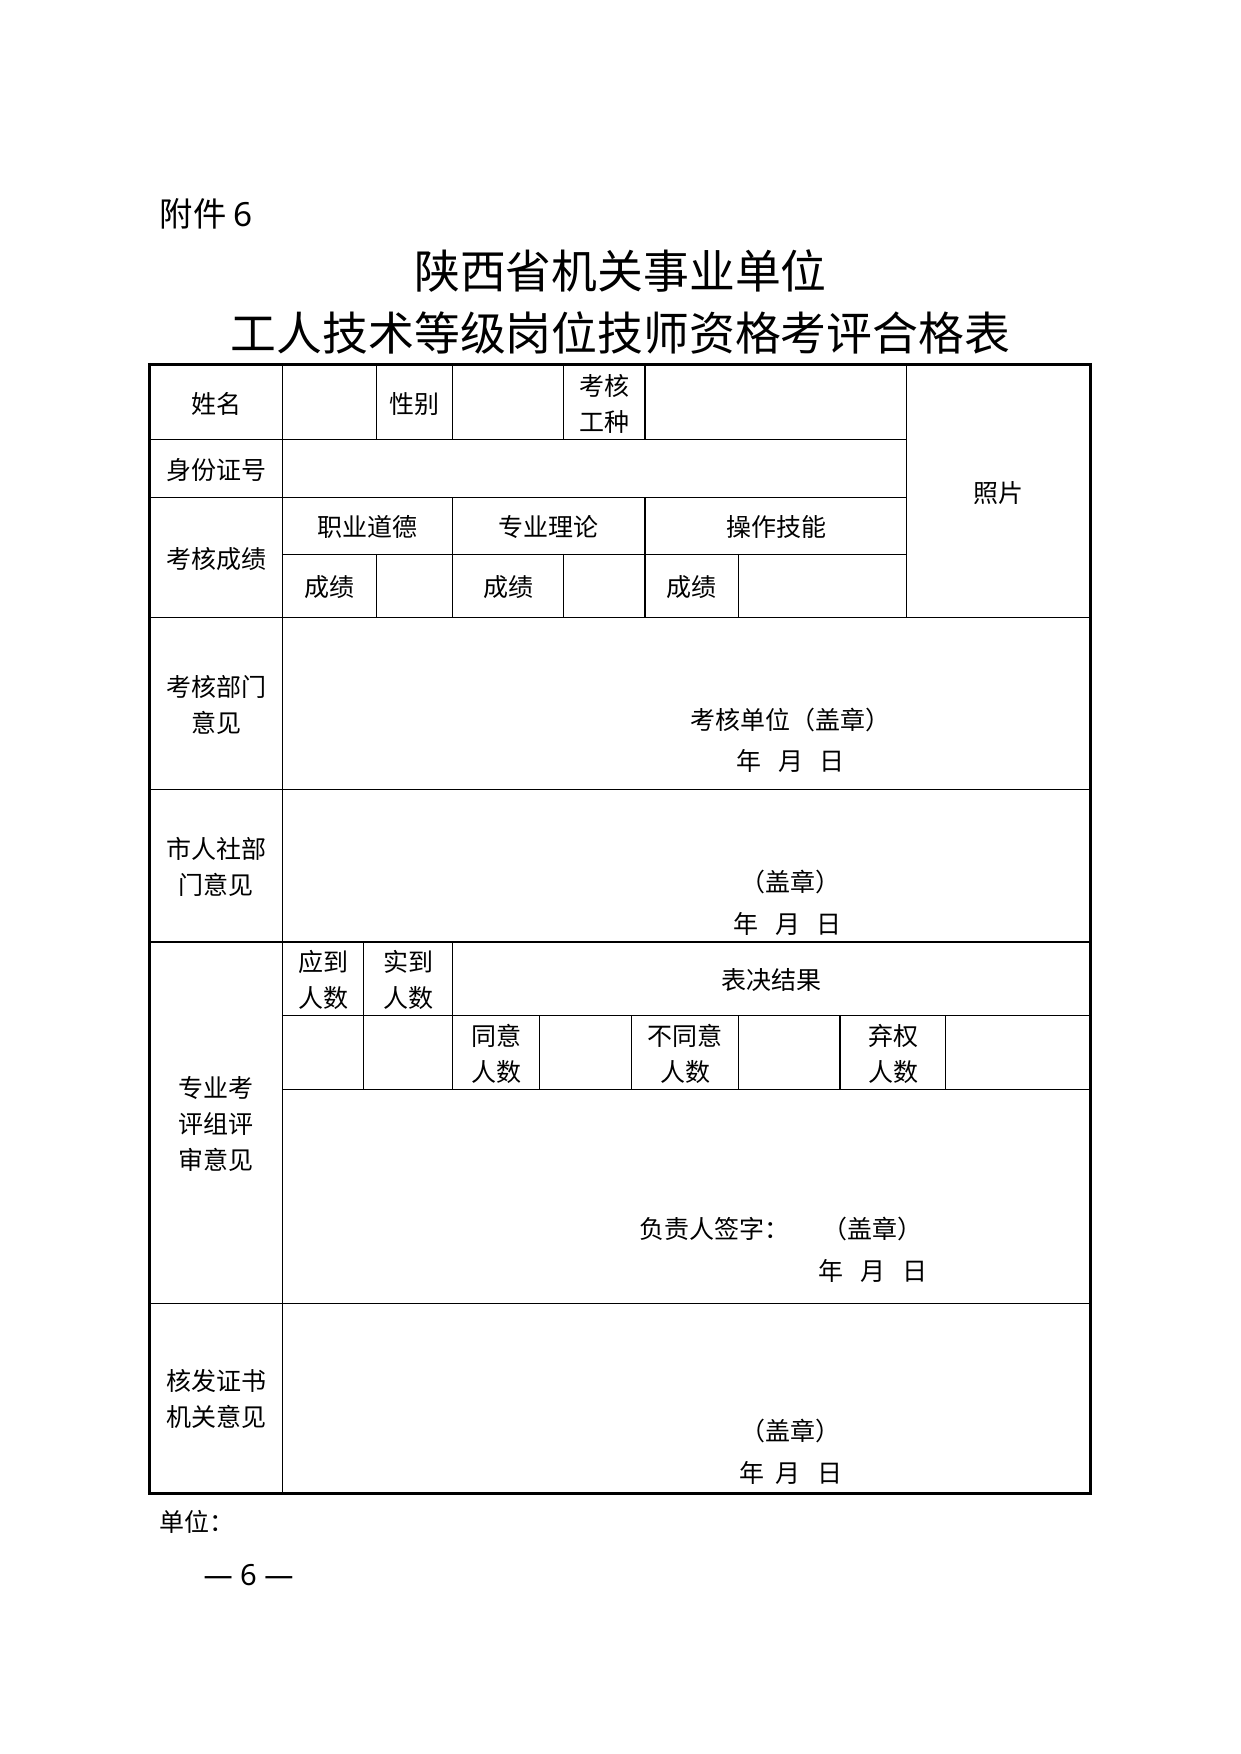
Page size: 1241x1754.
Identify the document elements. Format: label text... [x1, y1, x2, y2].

table_cell 同意 人数 [453, 1016, 539, 1088]
table_cell 职业道德 [283, 498, 452, 554]
text 单位： [159, 1495, 1081, 1541]
table_cell 考核单位（盖章） 年 月 日 [283, 618, 1089, 789]
table_cell [739, 555, 906, 617]
table_cell 考核部门意见 [151, 618, 282, 789]
table_cell [739, 1016, 839, 1088]
table_cell 不同意人数 [632, 1016, 738, 1088]
table_cell [364, 1016, 452, 1088]
table_cell 市人社部门意见 [151, 790, 282, 941]
table_cell 应到人数 [283, 943, 363, 1015]
text 附件6 [159, 177, 1081, 239]
table_cell 考核成绩 [151, 498, 282, 617]
table_header 照片 [907, 366, 1089, 617]
table_header 姓名 [151, 366, 282, 438]
table_cell 表决结果 [453, 943, 1089, 1015]
table_cell 身份证号 [151, 440, 282, 497]
table_header [283, 366, 376, 438]
table_cell [946, 1016, 1089, 1088]
table_cell 成绩 [646, 555, 738, 617]
table_cell [564, 555, 644, 617]
table_cell [377, 555, 452, 617]
table_cell （盖章） 年 月 日 [283, 790, 1089, 941]
text 陕西省机关事业单位 [159, 239, 1081, 301]
table_header [646, 366, 906, 438]
table_cell [283, 1016, 363, 1088]
table_header 考核工种 [564, 366, 644, 438]
table_header 性别 [377, 366, 452, 438]
table_cell 核发证书机关意见 [151, 1304, 282, 1492]
table_cell 专业考 评组评 审意见 [151, 943, 282, 1303]
text 工人技术等级岗位技师资格考评合格表 [159, 301, 1081, 363]
table_cell [540, 1016, 631, 1088]
table_cell 专业理论 [453, 498, 644, 554]
table_cell [283, 440, 906, 497]
table_cell （盖章） 年 月 日 [283, 1304, 1089, 1492]
table_cell 成绩 [283, 555, 376, 617]
table_header [453, 366, 563, 438]
table_cell 操作技能 [646, 498, 906, 554]
table_cell 负责人签字： （盖章） 年 月 日 [283, 1090, 1089, 1303]
table_cell 弃权 人数 [841, 1016, 945, 1088]
table_cell 实到人数 [364, 943, 452, 1015]
table_cell 成绩 [453, 555, 563, 617]
